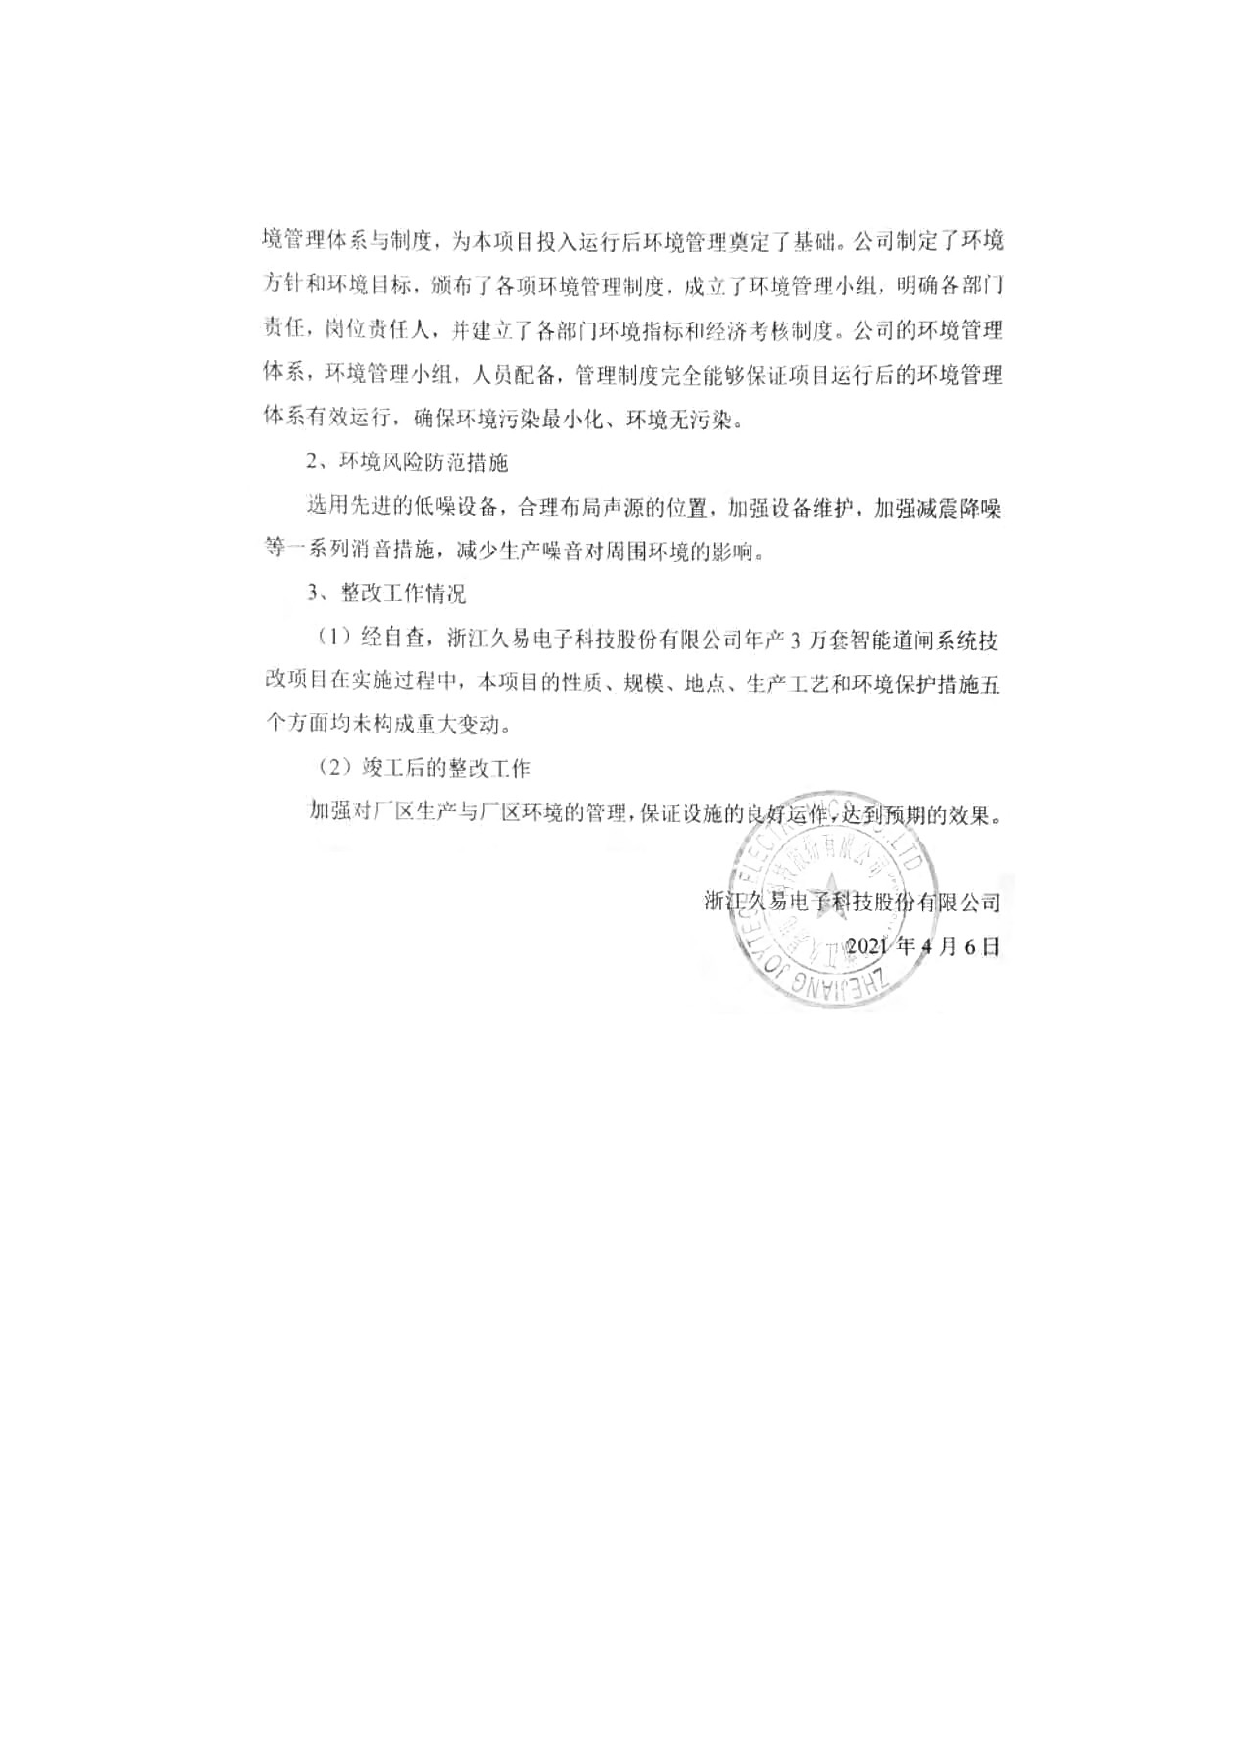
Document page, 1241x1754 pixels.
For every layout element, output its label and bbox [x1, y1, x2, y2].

picture [96, 96, 1144, 1657]
